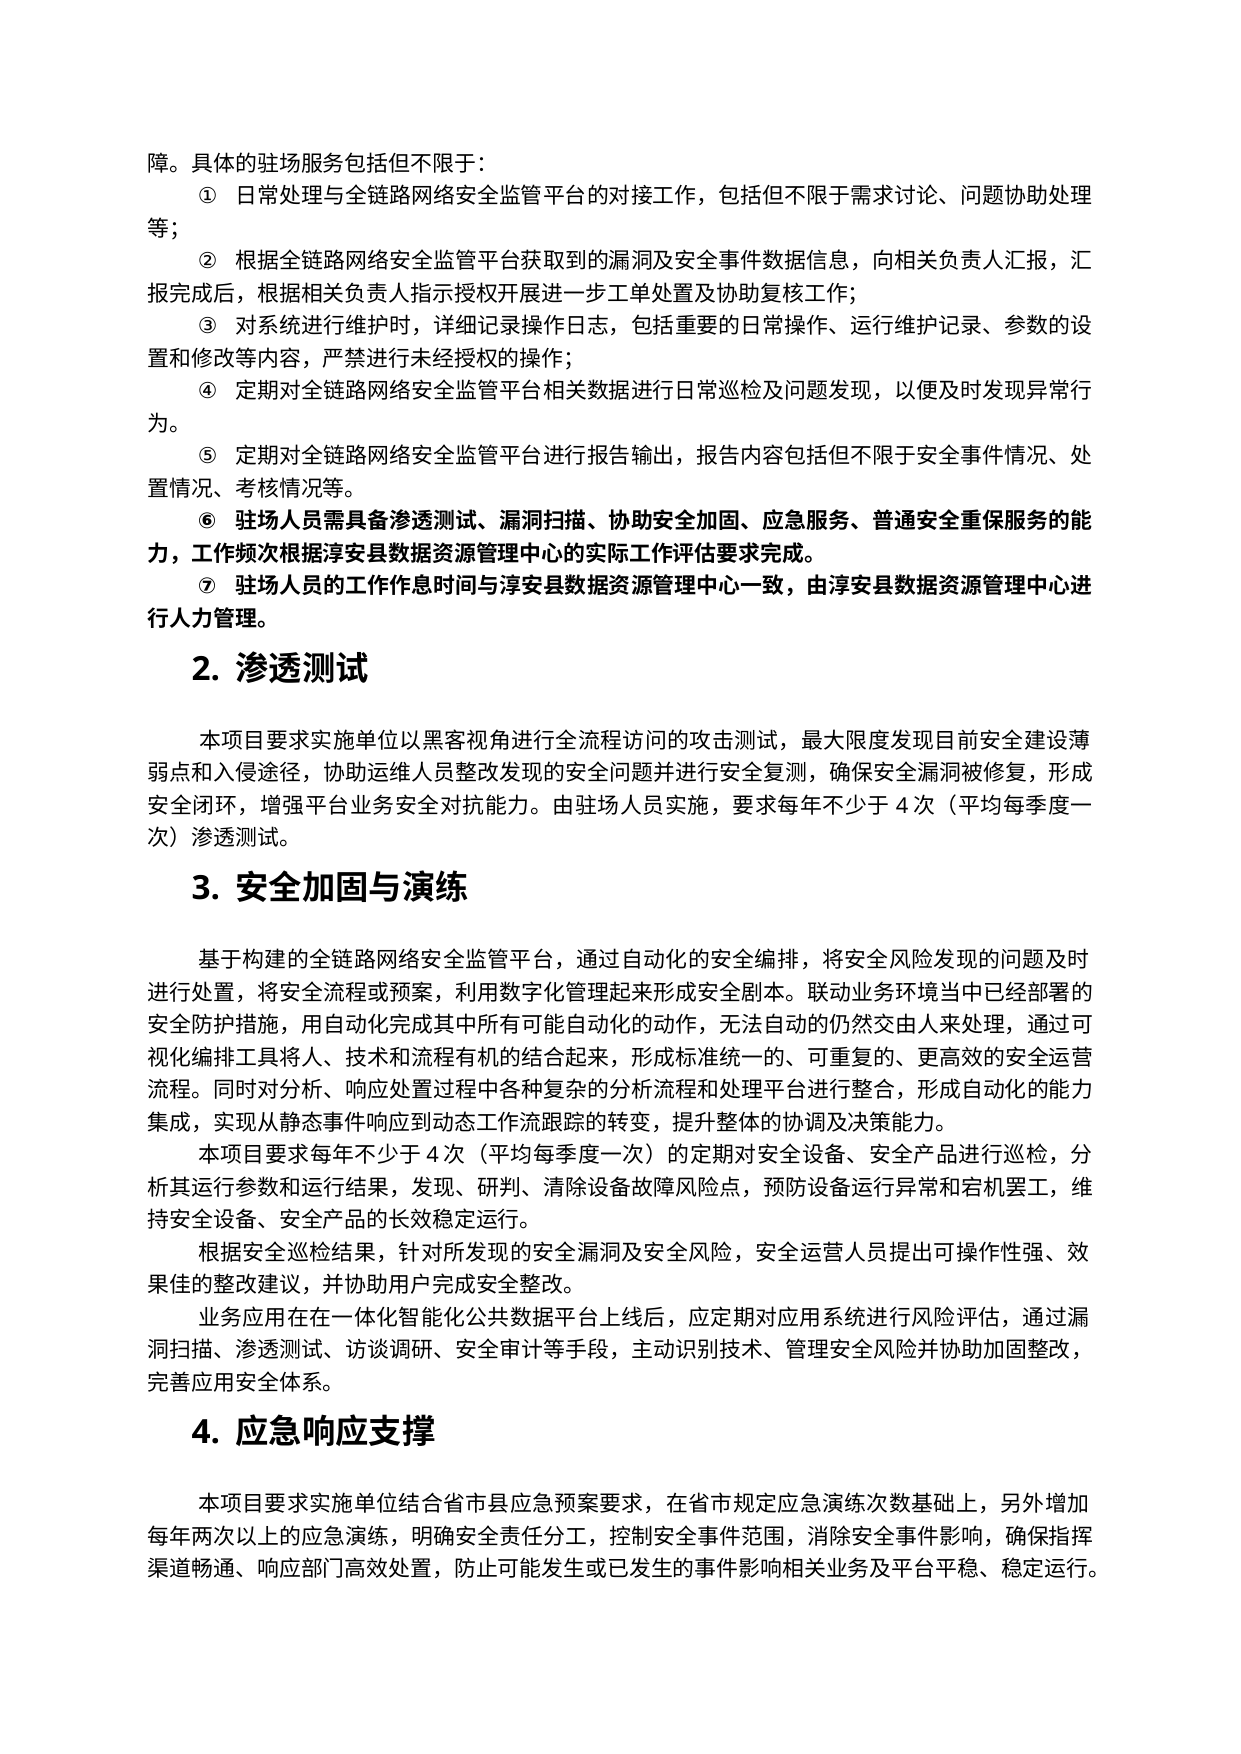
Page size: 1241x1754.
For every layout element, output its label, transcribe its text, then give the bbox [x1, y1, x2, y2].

text 基于构建的全链路网络安全监管平台，通过自动化的安全编排，将安全风险发现的问题及时进行处置，将安全流程或预案，利用数字化管理起来形成安全剧本。联动业务环境当中已经部署的安全防护措施，用自动化完成其中所有可能自动化的动作，无法自动的仍然交由人来处理，通过可视化编排工具将人、技术和流程有机的结合起来，形成标准统一的、可重复的、更高效的安全运营流程。同时对分析、响应处置过程中各种复杂的分析流程和处理平台进行整合，形成自动化的能力集成，实现从静态事件响应到动态工作流跟踪的转变，提升整体的协调及决策能力。 [148, 942, 1093, 1137]
text 本项目要求实施单位结合省市县应急预案要求，在省市规定应急演练次数基础上，另外增加每年两次以上的应急演练，明确安全责任分工，控制安全事件范围，消除安全事件影响，确保指挥渠道畅通、响应部门高效处置，防止可能发生或已发生的事件影响相关业务及平台平稳、稳定运行。 [148, 1486, 1093, 1583]
list 根据全链路网络安全监管平台获取到的漏洞及安全事件数据信息，向相关负责人汇报，汇报完成后，根据相关负责人指示授权开展进一步工单处置及协助复核工作； [148, 243, 1093, 308]
list 安全加固与演练 [191, 852, 1093, 917]
list 对系统进行维护时，详细记录操作日志，包括重要的日常操作、运行维护记录、参数的设置和修改等内容，严禁进行未经授权的操作； [148, 308, 1093, 373]
list 应急响应支撑 [191, 1397, 1093, 1462]
text 本项目要求每年不少于4次（平均每季度一次）的定期对安全设备、安全产品进行巡检，分析其运行参数和运行结果，发现、研判、清除设备故障风险点，预防设备运行异常和宕机罢工，维持安全设备、安全产品的长效稳定运行。 [148, 1137, 1093, 1234]
list 驻场人员的工作作息时间与淳安县数据资源管理中心一致，由淳安县数据资源管理中心进行人力管理。 [148, 568, 1093, 633]
list 驻场人员需具备渗透测试、漏洞扫描、协助安全加固、应急服务、普通安全重保服务的能力，工作频次根据淳安县数据资源管理中心的实际工作评估要求完成。 [148, 503, 1093, 568]
text 本项目要求实施单位以黑客视角进行全流程访问的攻击测试，最大限度发现目前安全建设薄弱点和入侵途径，协助运维人员整改发现的安全问题并进行安全复测，确保安全漏洞被修复，形成安全闭环，增强平台业务安全对抗能力。由驻场人员实施，要求每年不少于4次（平均每季度一次）渗透测试。 [148, 722, 1093, 852]
list 日常处理与全链路网络安全监管平台的对接工作，包括但不限于需求讨论、问题协助处理等； [148, 178, 1093, 243]
list 定期对全链路网络安全监管平台进行报告输出，报告内容包括但不限于安全事件情况、处置情况、考核情况等。 [148, 438, 1093, 503]
text 业务应用在在一体化智能化公共数据平台上线后，应定期对应用系统进行风险评估，通过漏洞扫描、渗透测试、访谈调研、安全审计等手段，主动识别技术、管理安全风险并协助加固整改，完善应用安全体系。 [148, 1299, 1093, 1397]
list 定期对全链路网络安全监管平台相关数据进行日常巡检及问题发现，以便及时发现异常行为。 [148, 373, 1093, 438]
text 根据安全巡检结果，针对所发现的安全漏洞及安全风险，安全运营人员提出可操作性强、效果佳的整改建议，并协助用户完成安全整改。 [148, 1234, 1093, 1299]
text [148, 146, 1093, 178]
list 渗透测试 [191, 633, 1093, 698]
